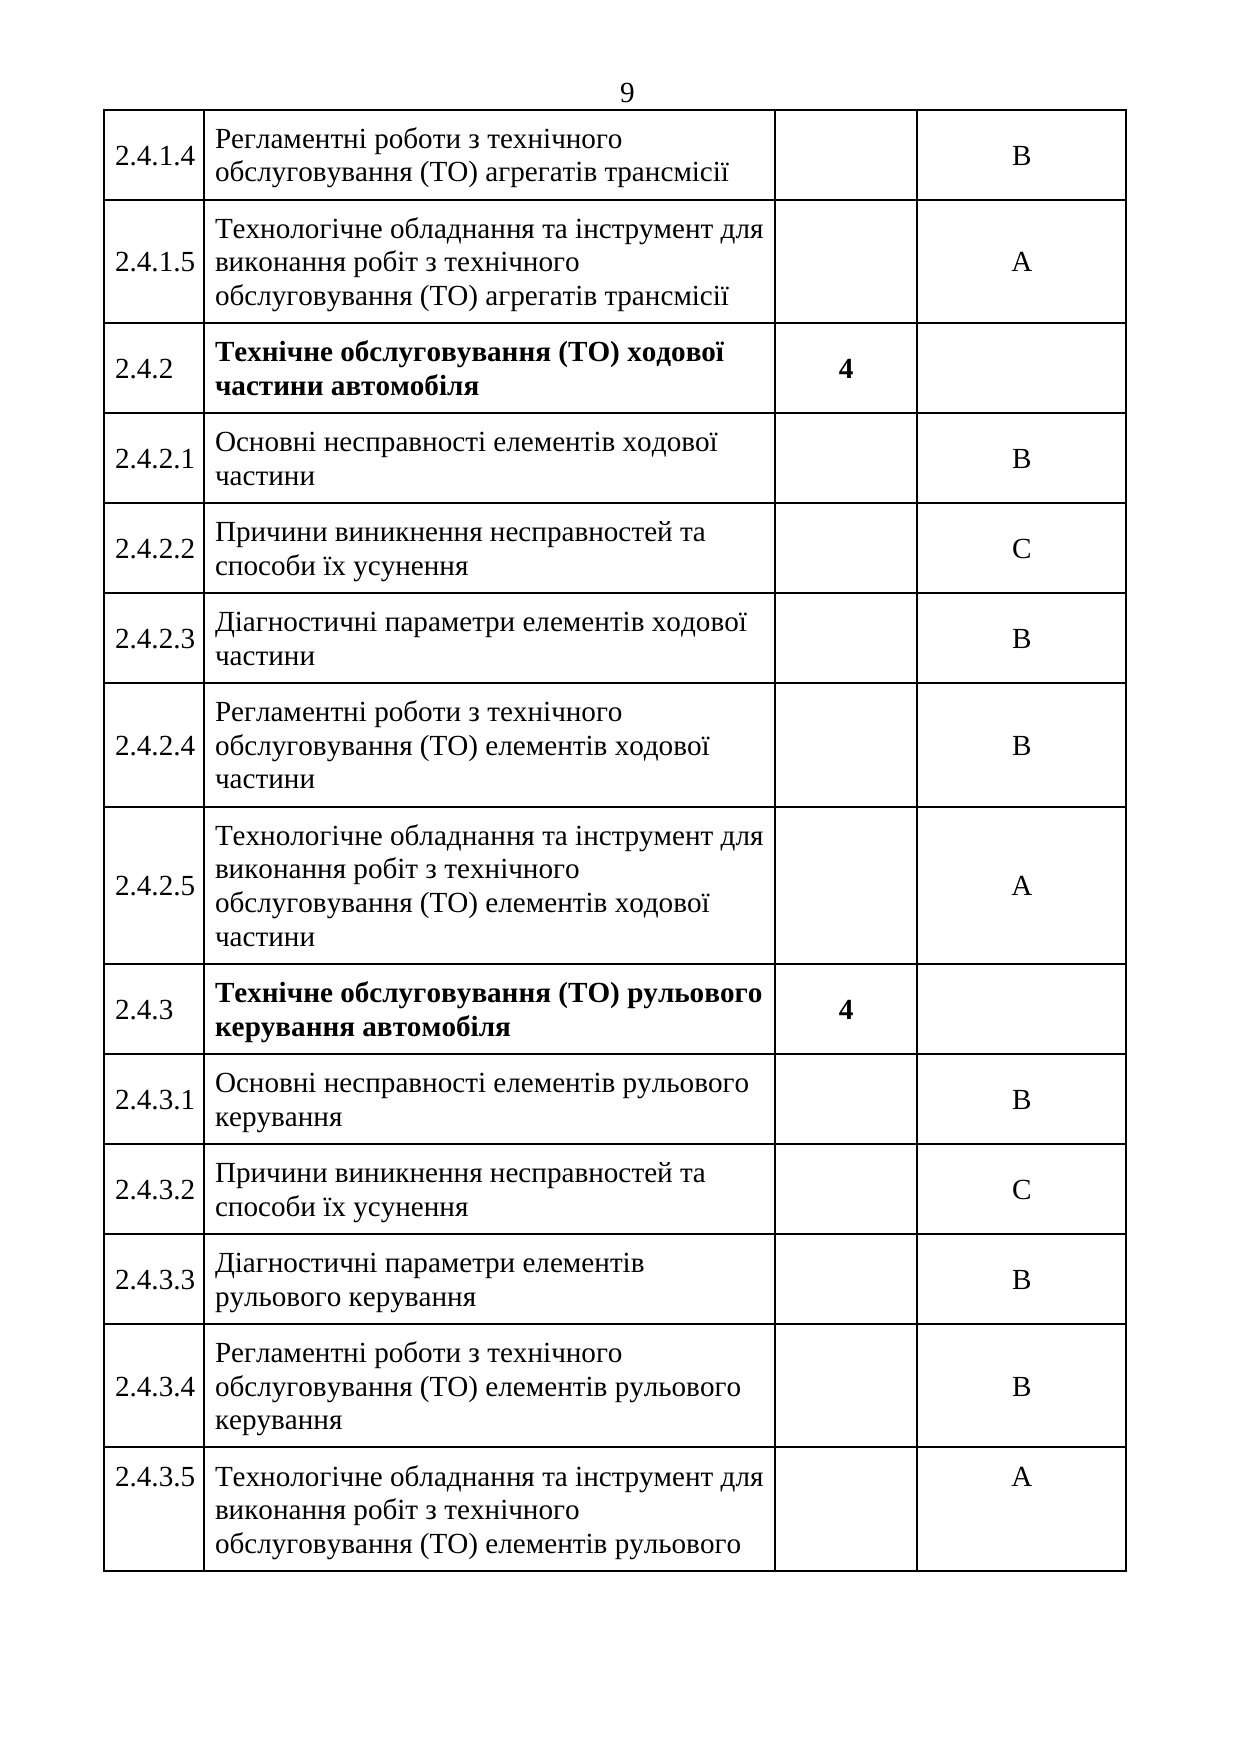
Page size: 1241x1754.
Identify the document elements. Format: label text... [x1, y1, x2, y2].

table_cell 2.4.3.4 [105, 1325, 203, 1446]
table_cell [776, 1448, 916, 1570]
table_cell [776, 594, 916, 682]
table_cell 2.4.1.5 [105, 201, 203, 322]
table_cell 2.4.2 [105, 324, 203, 412]
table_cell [205, 1448, 774, 1570]
table_cell [776, 414, 916, 502]
table_cell А [918, 808, 1125, 963]
table_cell Технологічне обладнання та інструмент для виконання робіт з технічного обслуговування (ТО) агрегатів трансмісії [205, 201, 774, 322]
table_cell [918, 965, 1125, 1053]
table_cell 2.4.2.1 [105, 414, 203, 502]
table_cell В [918, 594, 1125, 682]
table_cell 2.4.2.5 [105, 808, 203, 963]
table_cell Технологічне обладнання та інструмент для виконання робіт з технічного обслуговування (ТО) елементів ходової частини [205, 808, 774, 963]
table_cell 2.4.2.4 [105, 684, 203, 806]
table_cell [776, 201, 916, 322]
table_cell В [918, 111, 1125, 198]
table_cell В [918, 684, 1125, 806]
table_cell B [918, 414, 1125, 502]
table_cell Діагностичні параметри елементів рульового керування [205, 1235, 774, 1323]
table_cell [776, 684, 916, 806]
table_cell А [918, 1448, 1125, 1570]
table_cell Основні несправності елементів ходової частини [205, 414, 774, 502]
table_cell Діагностичні параметри елементів ходової частини [205, 594, 774, 682]
table_cell С [918, 1145, 1125, 1233]
table_cell Технічне обслуговування (ТО) рульового керування автомобіля [205, 965, 774, 1053]
table_cell Регламентні роботи з технічного обслуговування (ТО) агрегатів трансмісії [205, 111, 774, 198]
table_cell [776, 808, 916, 963]
table_cell B [918, 1055, 1125, 1143]
table_cell [776, 111, 916, 198]
table_cell 2.4.3.2 [105, 1145, 203, 1233]
table_cell Причини виникнення несправностей та способи їх усунення [205, 504, 774, 592]
table_cell [918, 324, 1125, 412]
table_cell Технічне обслуговування (ТО) ходової частини автомобіля [205, 324, 774, 412]
table_cell С [918, 504, 1125, 592]
table_cell Причини виникнення несправностей та способи їх усунення [205, 1145, 774, 1233]
table_cell 2.4.3.3 [105, 1235, 203, 1323]
table_cell [776, 1145, 916, 1233]
table_cell 2.4.3.5 [105, 1448, 203, 1570]
table_cell 2.4.3.1 [105, 1055, 203, 1143]
table_cell 4 [776, 965, 916, 1053]
table_cell В [918, 1325, 1125, 1446]
table_cell [776, 504, 916, 592]
table_cell 2.4.3 [105, 965, 203, 1053]
table_cell А [918, 201, 1125, 322]
table_cell Основні несправності елементів рульового керування [205, 1055, 774, 1143]
table_cell 2.4.2.3 [105, 594, 203, 682]
table_cell Регламентні роботи з технічного обслуговування (ТО) елементів ходової частини [205, 684, 774, 806]
table_cell 2.4.2.2 [105, 504, 203, 592]
table_cell [776, 1325, 916, 1446]
table_cell [776, 1235, 916, 1323]
table_cell 4 [776, 324, 916, 412]
table_cell Регламентні роботи з технічного обслуговування (ТО) елементів рульового керування [205, 1325, 774, 1446]
table_cell В [918, 1235, 1125, 1323]
table_cell 2.4.1.4 [105, 111, 203, 198]
table_cell [776, 1055, 916, 1143]
